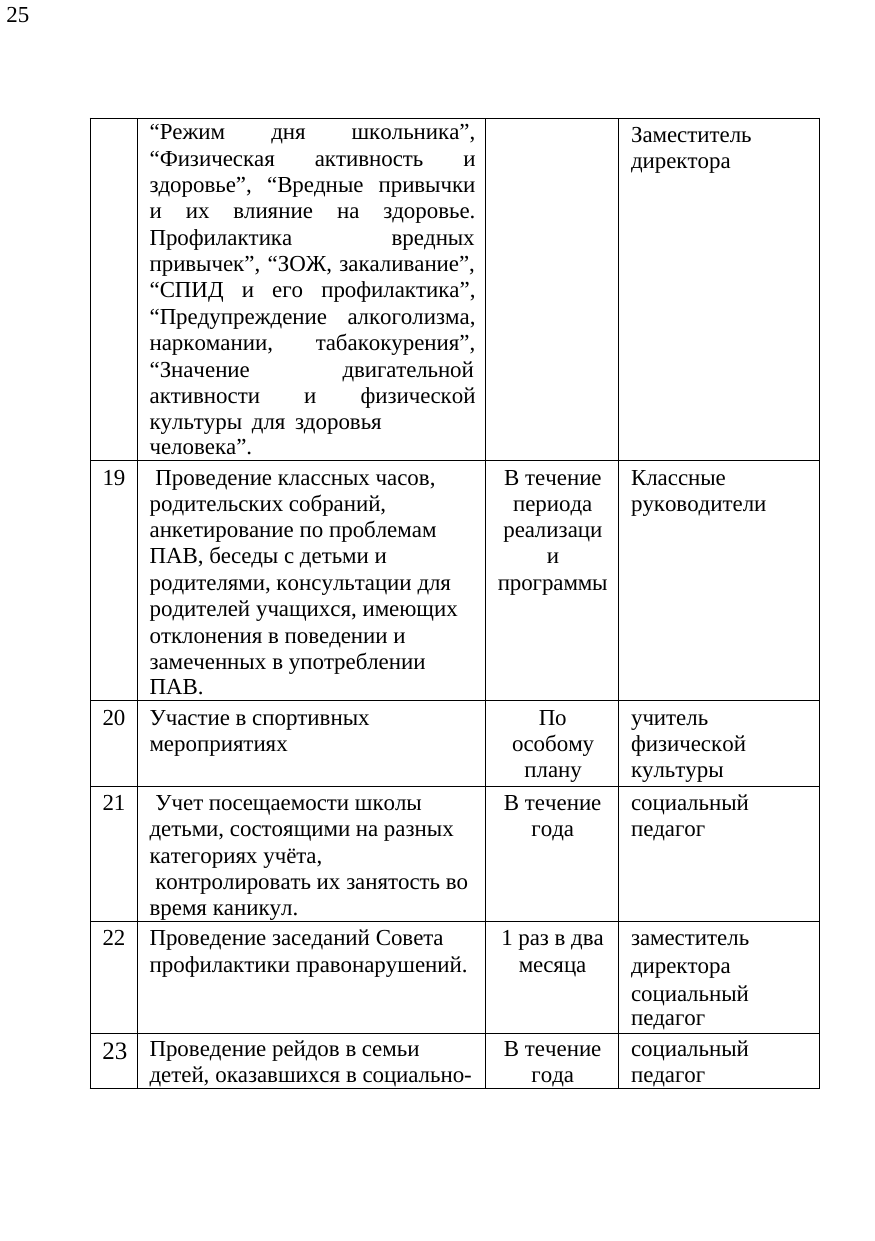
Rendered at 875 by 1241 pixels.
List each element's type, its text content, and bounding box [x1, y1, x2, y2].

table_cell заместитель директора социальный педагог [619, 922, 819, 1032]
table_cell В течение года [486, 1034, 618, 1088]
table_cell социальный педагог [619, 787, 819, 921]
table_cell 21 [91, 787, 137, 921]
table_cell 1 раз в два месяца [486, 922, 618, 1032]
table_cell учитель физической культуры [619, 701, 819, 786]
table_cell Проведение заседаний Совета профилактики правонарушений. [138, 922, 485, 1032]
table_cell Проведение рейдов в семьи детей, оказавшихся в социально- [138, 1034, 485, 1088]
table_cell 23 [91, 1034, 137, 1088]
table_cell В течение периода реализаци и программы [486, 461, 618, 700]
table_cell В течение года [486, 787, 618, 921]
table_cell Участие в спортивных мероприятиях [138, 701, 485, 786]
table_cell Проведение классных часов, родительских собраний, анкетирование по проблемам ПАВ, беседы с детьми и родителями, консультации для родителей учащихся, имеющих отклонения в поведении и замеченных в употреблении ПАВ. [138, 461, 485, 700]
table_cell 20 [91, 701, 137, 786]
table_header [486, 119, 618, 460]
table_cell 22 [91, 922, 137, 1032]
table_cell Учет посещаемости школы детьми, состоящими на разных категориях учёта, контролировать их занятость во время каникул. [138, 787, 485, 921]
table_cell 19 [91, 461, 137, 700]
table_header “Режим дня школьника”, “Физическая активность и здоровье”, “Вредные привычки и их влияние на здоровье. Профилактика вредных привычек”, “ЗОЖ, закаливание”, “СПИД и его профилактика”, “Предупреждение алкоголизма, наркомании, табакокурения”, “Значение двигательной активности и физической культуры для здоровья человека”. [138, 119, 485, 460]
table_header [91, 119, 137, 460]
table_cell социальный педагог [619, 1034, 819, 1088]
table_cell По особому плану [486, 701, 618, 786]
table_header Заместитель директора [619, 119, 819, 460]
table_cell Классные руководители [619, 461, 819, 700]
